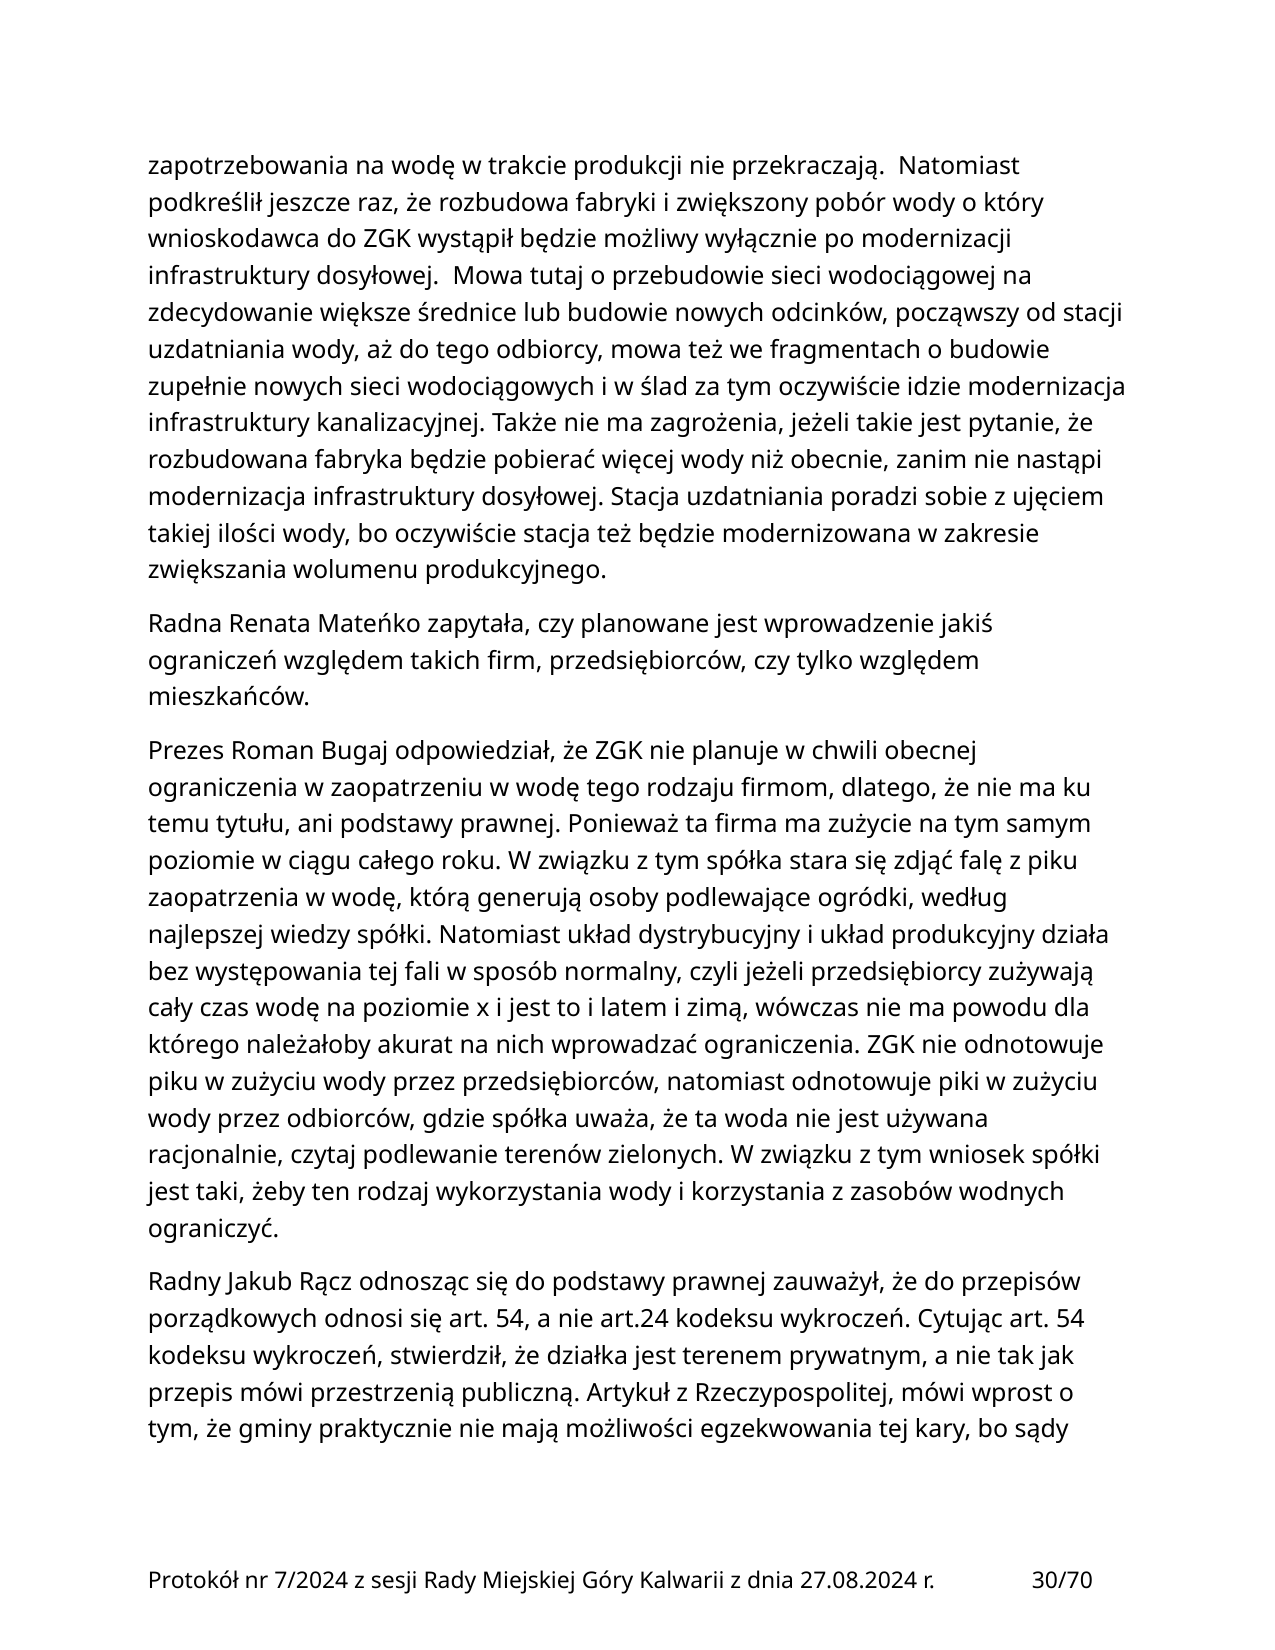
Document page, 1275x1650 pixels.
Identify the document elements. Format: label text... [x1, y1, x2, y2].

text Prezes Roman Bugaj odpowiedział, że ZGK nie planuje w chwili obecnej ograniczenia w zaopatrzeniu w wodę tego rodzaju firmom, dlatego, że nie ma ku temu tytułu, ani podstawy prawnej. Ponieważ ta firma ma zużycie na tym samym poziomie w ciągu całego roku. W związku z tym spółka stara się zdjąć falę z piku zaopatrzenia w wodę, którą generują osoby podlewające ogródki, według najlepszej wiedzy spółki. Natomiast układ dystrybucyjny i układ produkcyjny działa bez występowania tej fali w sposób normalny, czyli jeżeli przedsiębiorcy zużywają cały czas wodę na poziomie x i jest to i latem i zimą, wówczas nie ma powodu dla którego należałoby akurat na nich wprowadzać ograniczenia. ZGK nie odnotowuje piku w zużyciu wody przez przedsiębiorców, natomiast odnotowuje piki w zużyciu wody przez odbiorców, gdzie spółka uważa, że ta woda nie jest używana racjonalnie, czytaj podlewanie terenów zielonych. W związku z tym wniosek spółki jest taki, żeby ten rodzaj wykorzystania wody i korzystania z zasobów wodnych ograniczyć. [148, 732, 1127, 1244]
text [148, 148, 1127, 586]
text Radna Renata Mateńko zapytała, czy planowane jest wprowadzenie jakiś ograniczeń względem takich firm, przedsiębiorców, czy tylko względem mieszkańców. [148, 606, 1127, 713]
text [148, 1264, 1127, 1445]
